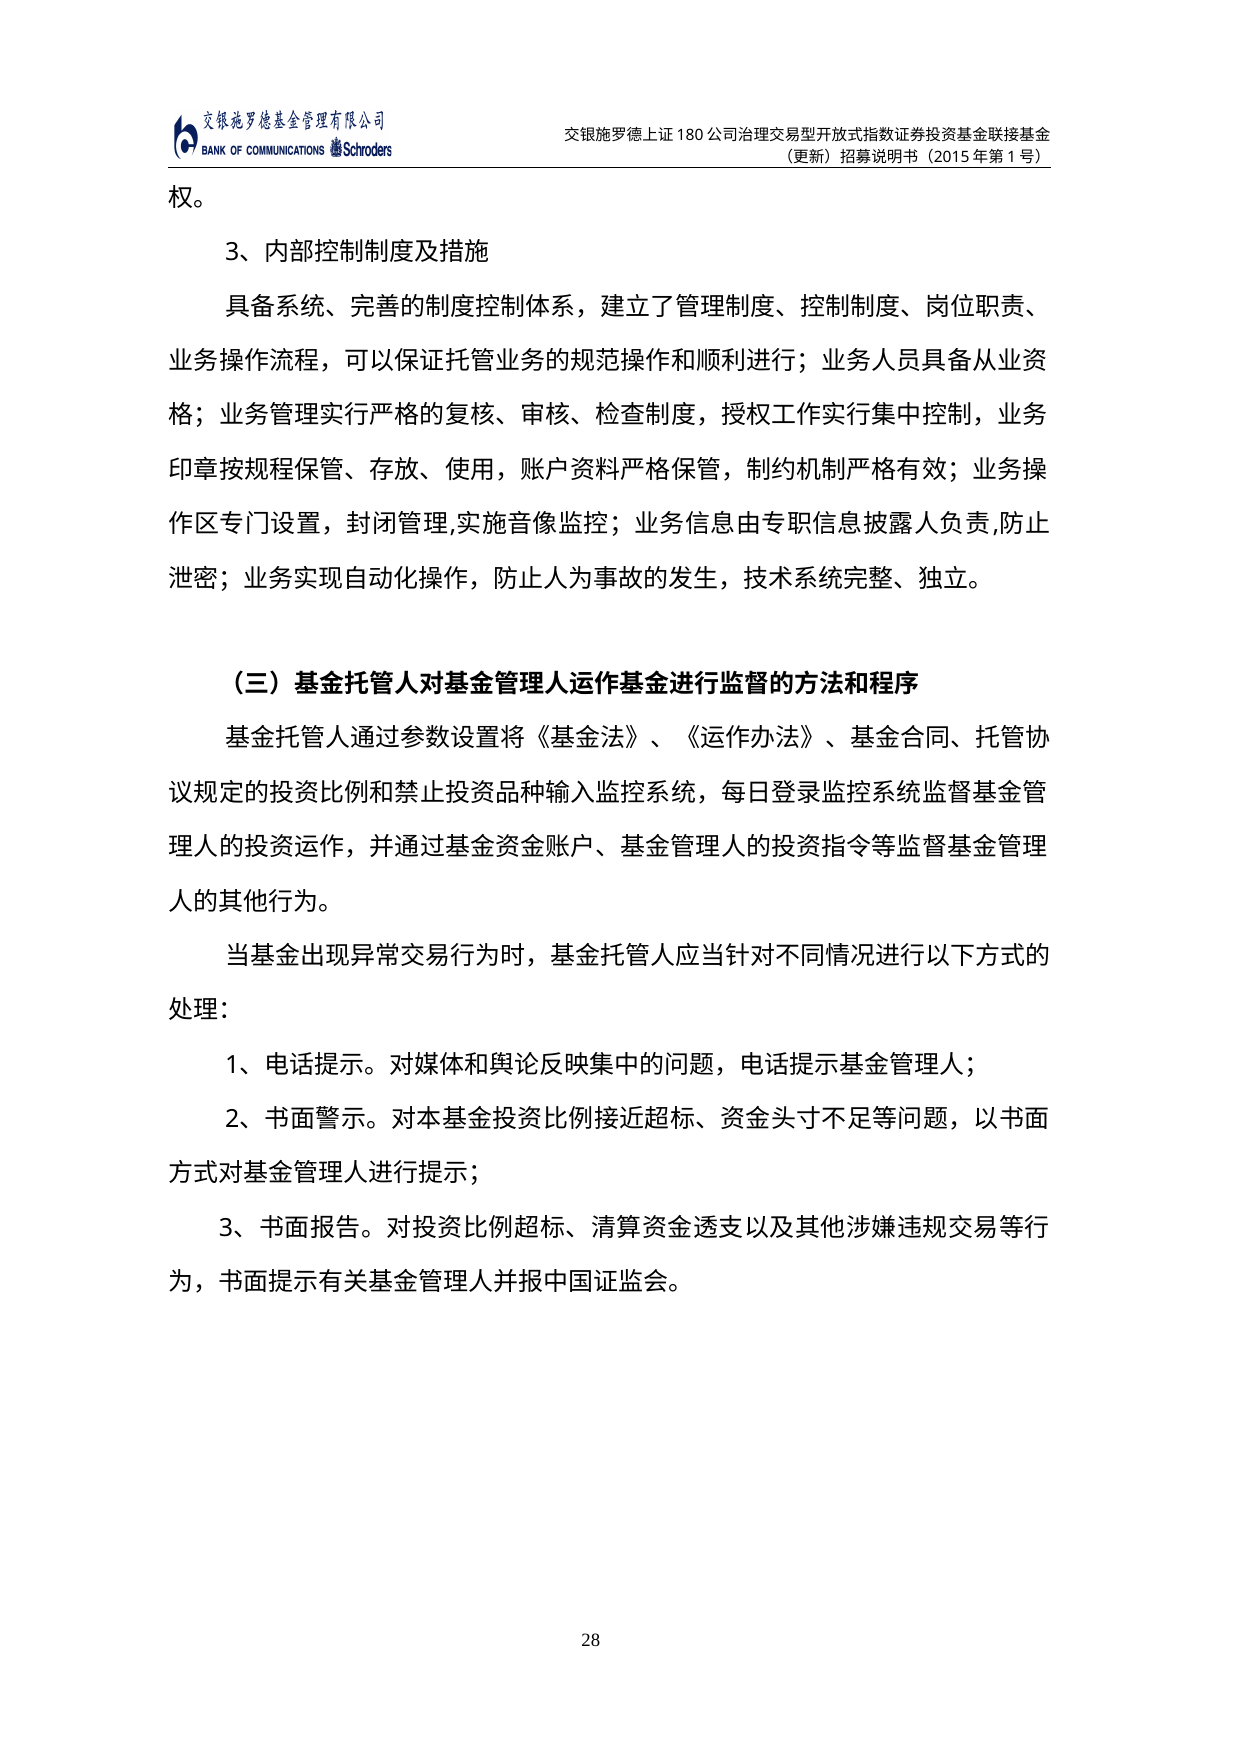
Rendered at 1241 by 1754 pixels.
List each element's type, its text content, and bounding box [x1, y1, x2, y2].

text 3、书面报告。对投资比例超标、清算资金透支以及其他涉嫌违规交易等行为，书面提示有关基金管理人并报中国证监会。 [169, 1207, 1050, 1298]
text 风险管理委员会总体负责中国农业银行的风险管理与内部控制工作,对托管业务风险管理和内部控制工作进行监督和评价。托管业务部专门设置了风险管理处,配备了专职内控监督人员负责托管业务的内控监督工作,独立行使监督稽核职权。 [169, 177, 1050, 214]
text 具备系统、完善的制度控制体系，建立了管理制度、控制制度、岗位职责、业务操作流程，可以保证托管业务的规范操作和顺利进行；业务人员具备从业资格；业务管理实行严格的复核、审核、检查制度，授权工作实行集中控制，业务印章按规程保管、存放、使用，账户资料严格保管，制约机制严格有效；业务操作区专门设置，封闭管理,实施音像监控；业务信息由专职信息披露人负责,防止泄密；业务实现自动化操作，防止人为事故的发生，技术系统完整、独立。 [169, 286, 1050, 594]
text 2、书面警示。对本基金投资比例接近超标、资金头寸不足等问题，以书面方式对基金管理人进行提示； [169, 1098, 1050, 1189]
text 1、电话提示。对媒体和舆论反映集中的问题，电话提示基金管理人； [169, 1044, 1050, 1080]
text 当基金出现异常交易行为时，基金托管人应当针对不同情况进行以下方式的处理： [169, 935, 1050, 1026]
text （三）基金托管人对基金管理人运作基金进行监督的方法和程序 [169, 663, 1068, 700]
text 3、内部控制制度及措施 [169, 232, 1050, 268]
picture [174, 110, 392, 159]
text 基金托管人通过参数设置将《基金法》、《运作办法》、基金合同、托管协议规定的投资比例和禁止投资品种输入监控系统，每日登录监控系统监督基金管理人的投资运作，并通过基金资金账户、基金管理人的投资指令等监督基金管理人的其他行为。 [169, 718, 1050, 917]
